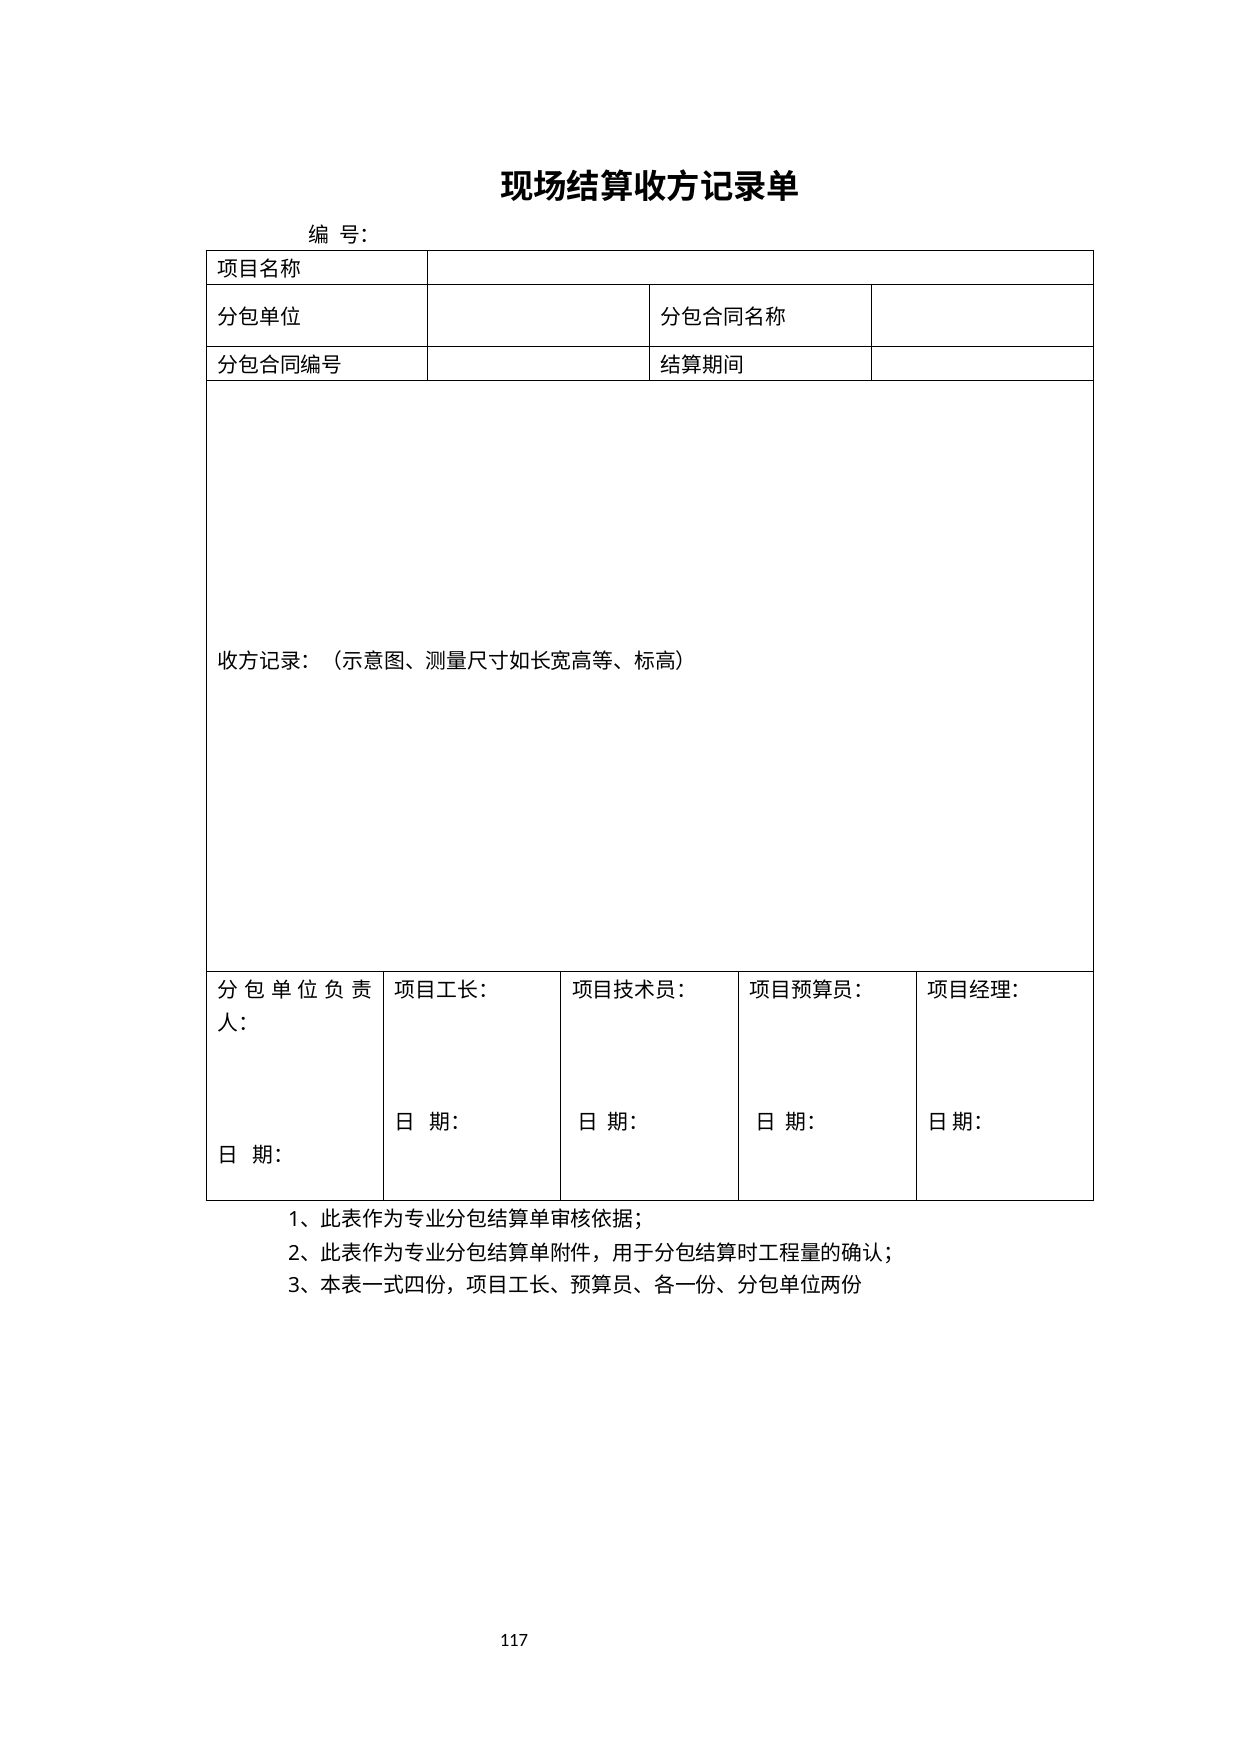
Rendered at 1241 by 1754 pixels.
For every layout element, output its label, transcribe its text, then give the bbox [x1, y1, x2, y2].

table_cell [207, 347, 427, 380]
text 现场结算收方记录单 [246, 151, 1053, 217]
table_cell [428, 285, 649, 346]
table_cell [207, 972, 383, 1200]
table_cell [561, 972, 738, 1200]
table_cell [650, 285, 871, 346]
text 编 号： [246, 217, 1053, 249]
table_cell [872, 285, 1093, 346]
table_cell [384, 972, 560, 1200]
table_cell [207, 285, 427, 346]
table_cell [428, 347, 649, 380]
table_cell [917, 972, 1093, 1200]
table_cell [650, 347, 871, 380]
text 3、本表一式四份，项目工长、预算员、各一份、分包单位两份 [246, 1267, 1053, 1300]
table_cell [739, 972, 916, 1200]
text 1、此表作为专业分包结算单审核依据； [246, 1201, 1053, 1234]
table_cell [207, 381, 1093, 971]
text 2、此表作为专业分包结算单附件，用于分包结算时工程量的确认； [246, 1234, 1053, 1267]
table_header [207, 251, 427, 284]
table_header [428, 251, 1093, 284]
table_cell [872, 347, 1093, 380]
